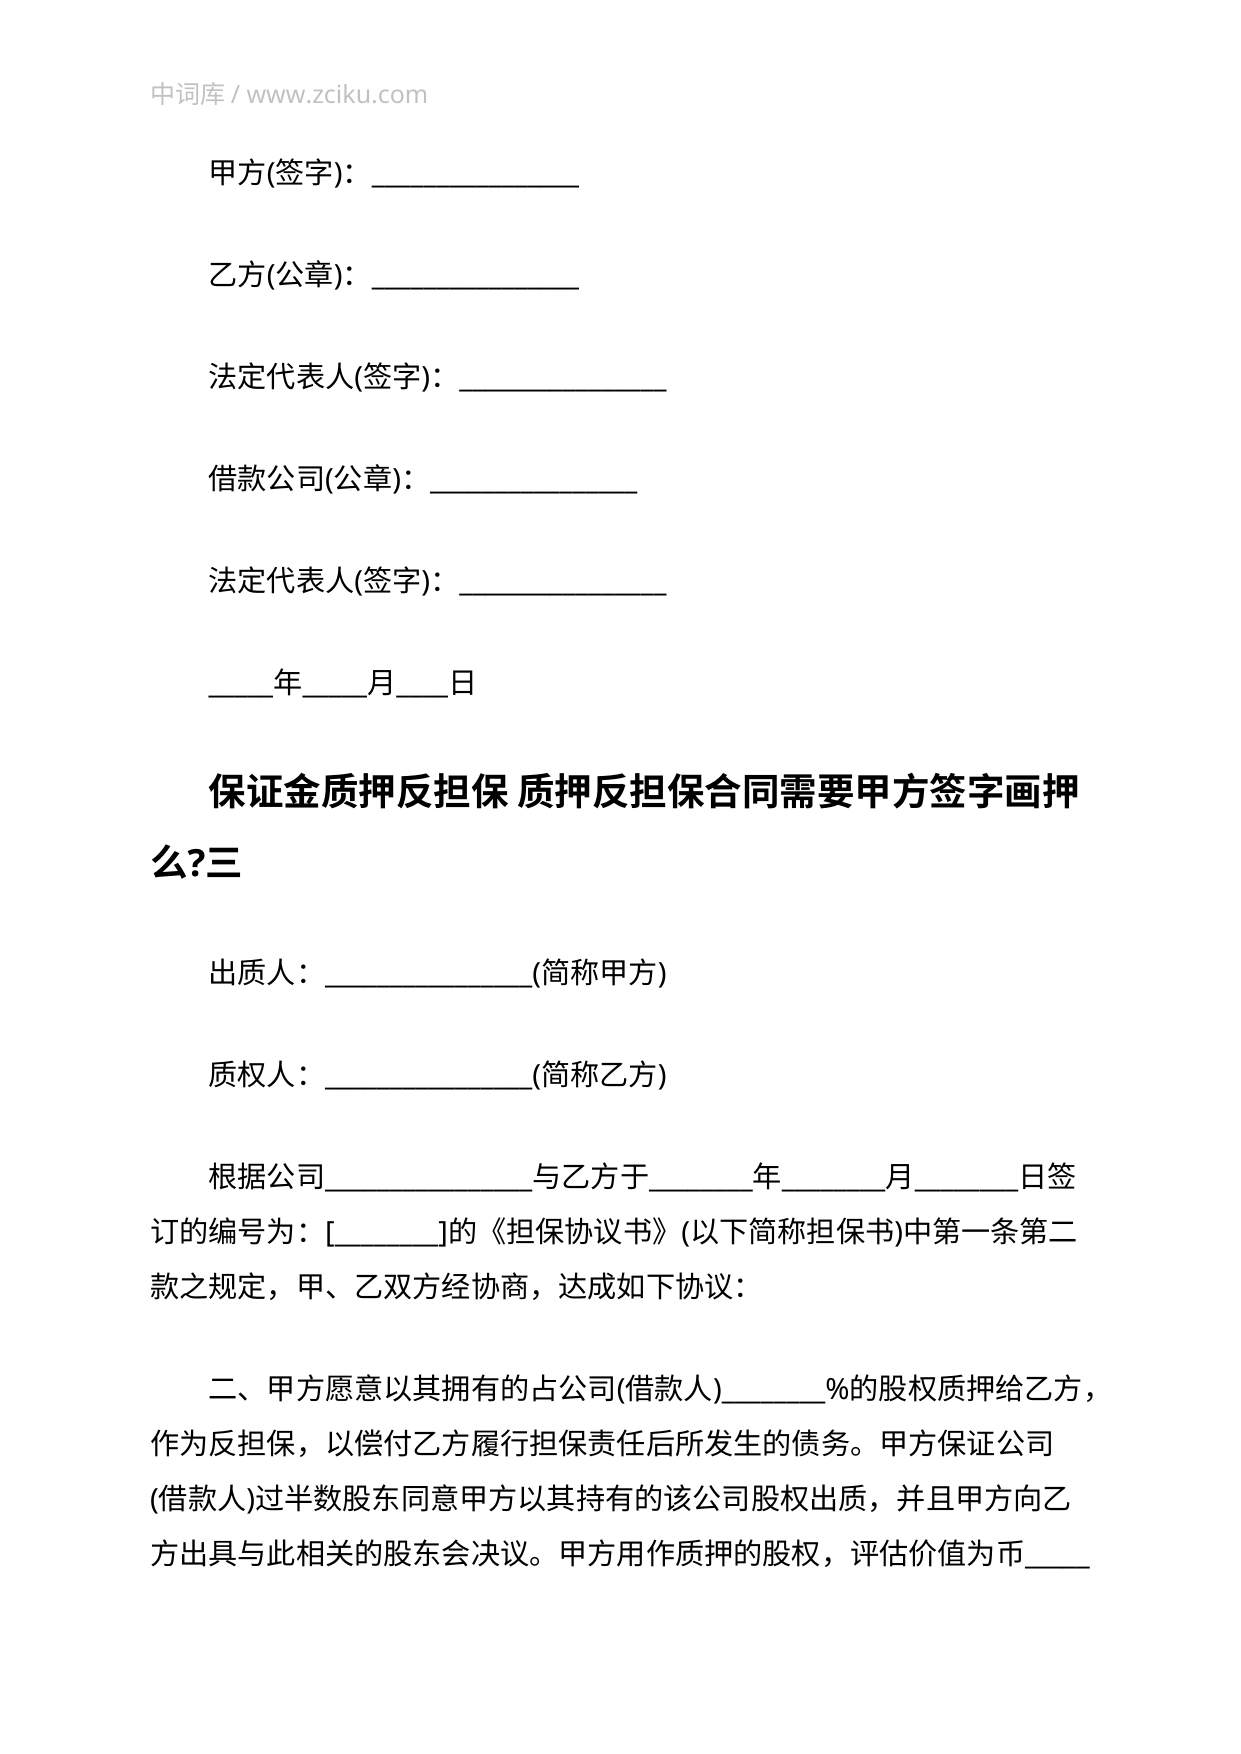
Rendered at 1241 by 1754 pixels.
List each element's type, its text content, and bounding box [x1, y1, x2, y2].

text 法定代表人(签字)：________________ [150, 558, 1090, 600]
text _____年_____月____日 [150, 660, 1090, 702]
text 甲方(签字)：________________ [150, 150, 1090, 192]
text 法定代表人(签字)：________________ [150, 354, 1090, 396]
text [150, 1366, 1090, 1573]
text 乙方(公章)：________________ [150, 252, 1090, 294]
text 出质人：________________(简称甲方) [150, 950, 1090, 992]
text 质权人：________________(简称乙方) [150, 1052, 1090, 1094]
text 根据公司________________与乙方于________年________月________日签订的编号为：[________]的《担保协议书》(以下简称担保书)中第一条第二款之规定，甲、乙双方经协商，达成如下协议： [150, 1154, 1090, 1306]
text 保证金质押反担保 质押反担保合同需要甲方签字画押么?三 [150, 762, 1090, 887]
text 借款公司(公章)：________________ [150, 456, 1090, 498]
